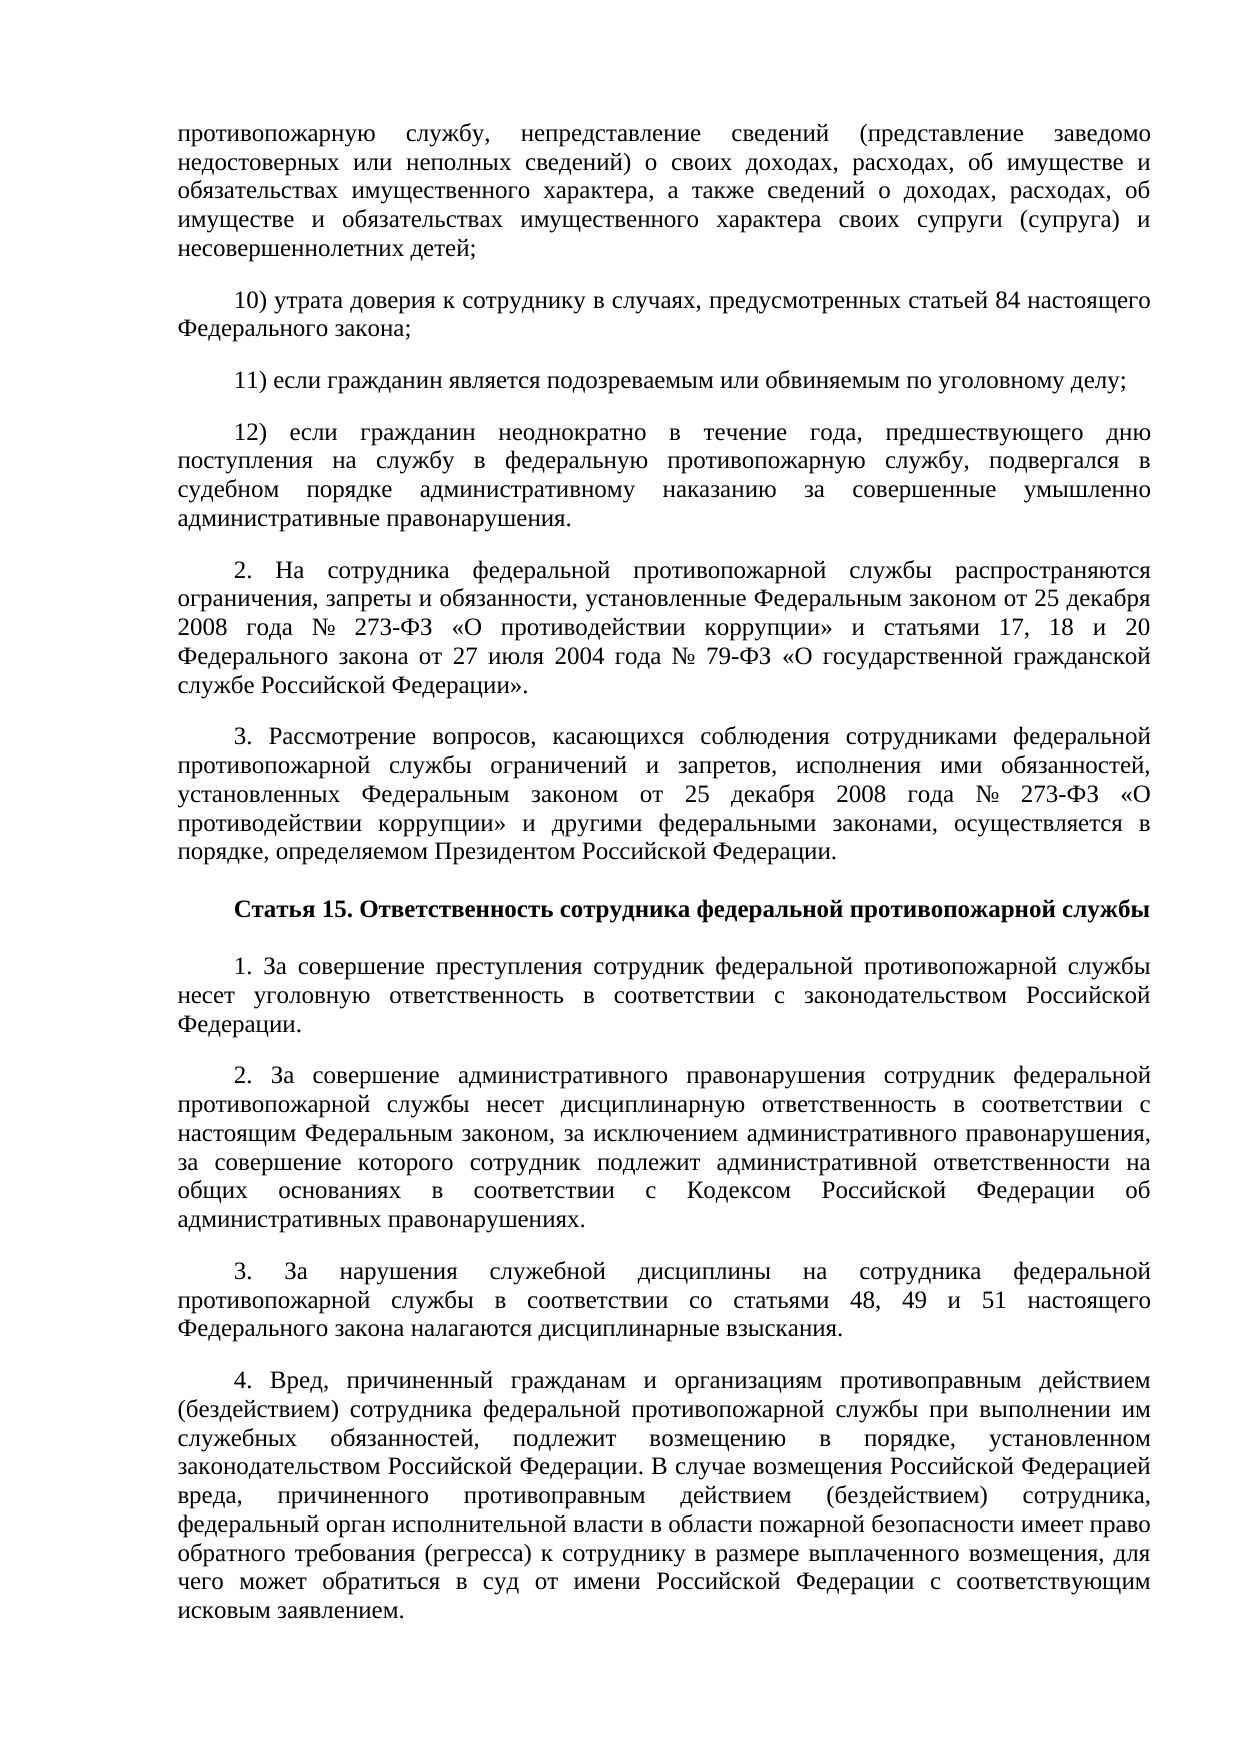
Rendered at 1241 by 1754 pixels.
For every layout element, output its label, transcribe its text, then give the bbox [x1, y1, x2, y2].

text 10) утрата доверия к сотруднику в случаях, предусмотренных статьей 84 настоящего Федерального закона; [177, 285, 1152, 342]
text 4. Вред, причиненный гражданам и организациям противоправным действием (бездействием) сотрудника федеральной противопожарной службы при выполнении им служебных обязанностей, подлежит возмещению в порядке, установленном законодательством Российской Федерации. В случае возмещения Российской Федерацией вреда, причиненного противоправным действием (бездействием) сотрудника, федеральный орган исполнительной власти в области пожарной безопасности имеет право обратного требования (регресса) к сотруднику в размере выплаченного возмещения, для чего может обратиться в суд от имени Российской Федерации с соответствующим исковым заявлением. [177, 1365, 1152, 1624]
text 2. На сотрудника федеральной противопожарной службы распространяются ограничения, запреты и обязанности, установленные Федеральным законом от 25 декабря 2008 года № 273-ФЗ «О противодействии коррупции» и статьями 17, 18 и 20 Федерального закона от 27 июля 2004 года № 79-ФЗ «О государственной гражданской службе Российской Федерации». [177, 555, 1152, 698]
title Статья 15. Ответственность сотрудника федеральной противопожарной службы [177, 894, 1152, 923]
text 3. Рассмотрение вопросов, касающихся соблюдения сотрудниками федеральной противопожарной службы ограничений и запретов, исполнения ими обязанностей, установленных Федеральным законом от 25 декабря 2008 года № 273-ФЗ «О противодействии коррупции» и другими федеральными законами, осуществляется в порядке, определяемом Президентом Российской Федерации. [177, 721, 1152, 865]
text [177, 118, 1152, 262]
text 2. За совершение административного правонарушения сотрудник федеральной противопожарной службы несет дисциплинарную ответственность в соответствии с настоящим Федеральным законом, за исключением административного правонарушения, за совершение которого сотрудник подлежит административной ответственности на общих основаниях в соответствии с Кодексом Российской Федерации об административных правонарушениях. [177, 1061, 1152, 1233]
text 11) если гражданин является подозреваемым или обвиняемым по уголовному делу; [177, 365, 1152, 394]
text 3. За нарушения служебной дисциплины на сотрудника федеральной противопожарной службы в соответствии со статьями 48, 49 и 51 настоящего Федерального закона налагаются дисциплинарные взыскания. [177, 1256, 1152, 1342]
text 1. За совершение преступления сотрудник федеральной противопожарной службы несет уголовную ответственность в соответствии с законодательством Российской Федерации. [177, 951, 1152, 1038]
text 12) если гражданин неоднократно в течение года, предшествующего дню поступления на службу в федеральную противопожарную службу, подвергался в судебном порядке административному наказанию за совершенные умышленно административные правонарушения. [177, 417, 1152, 532]
